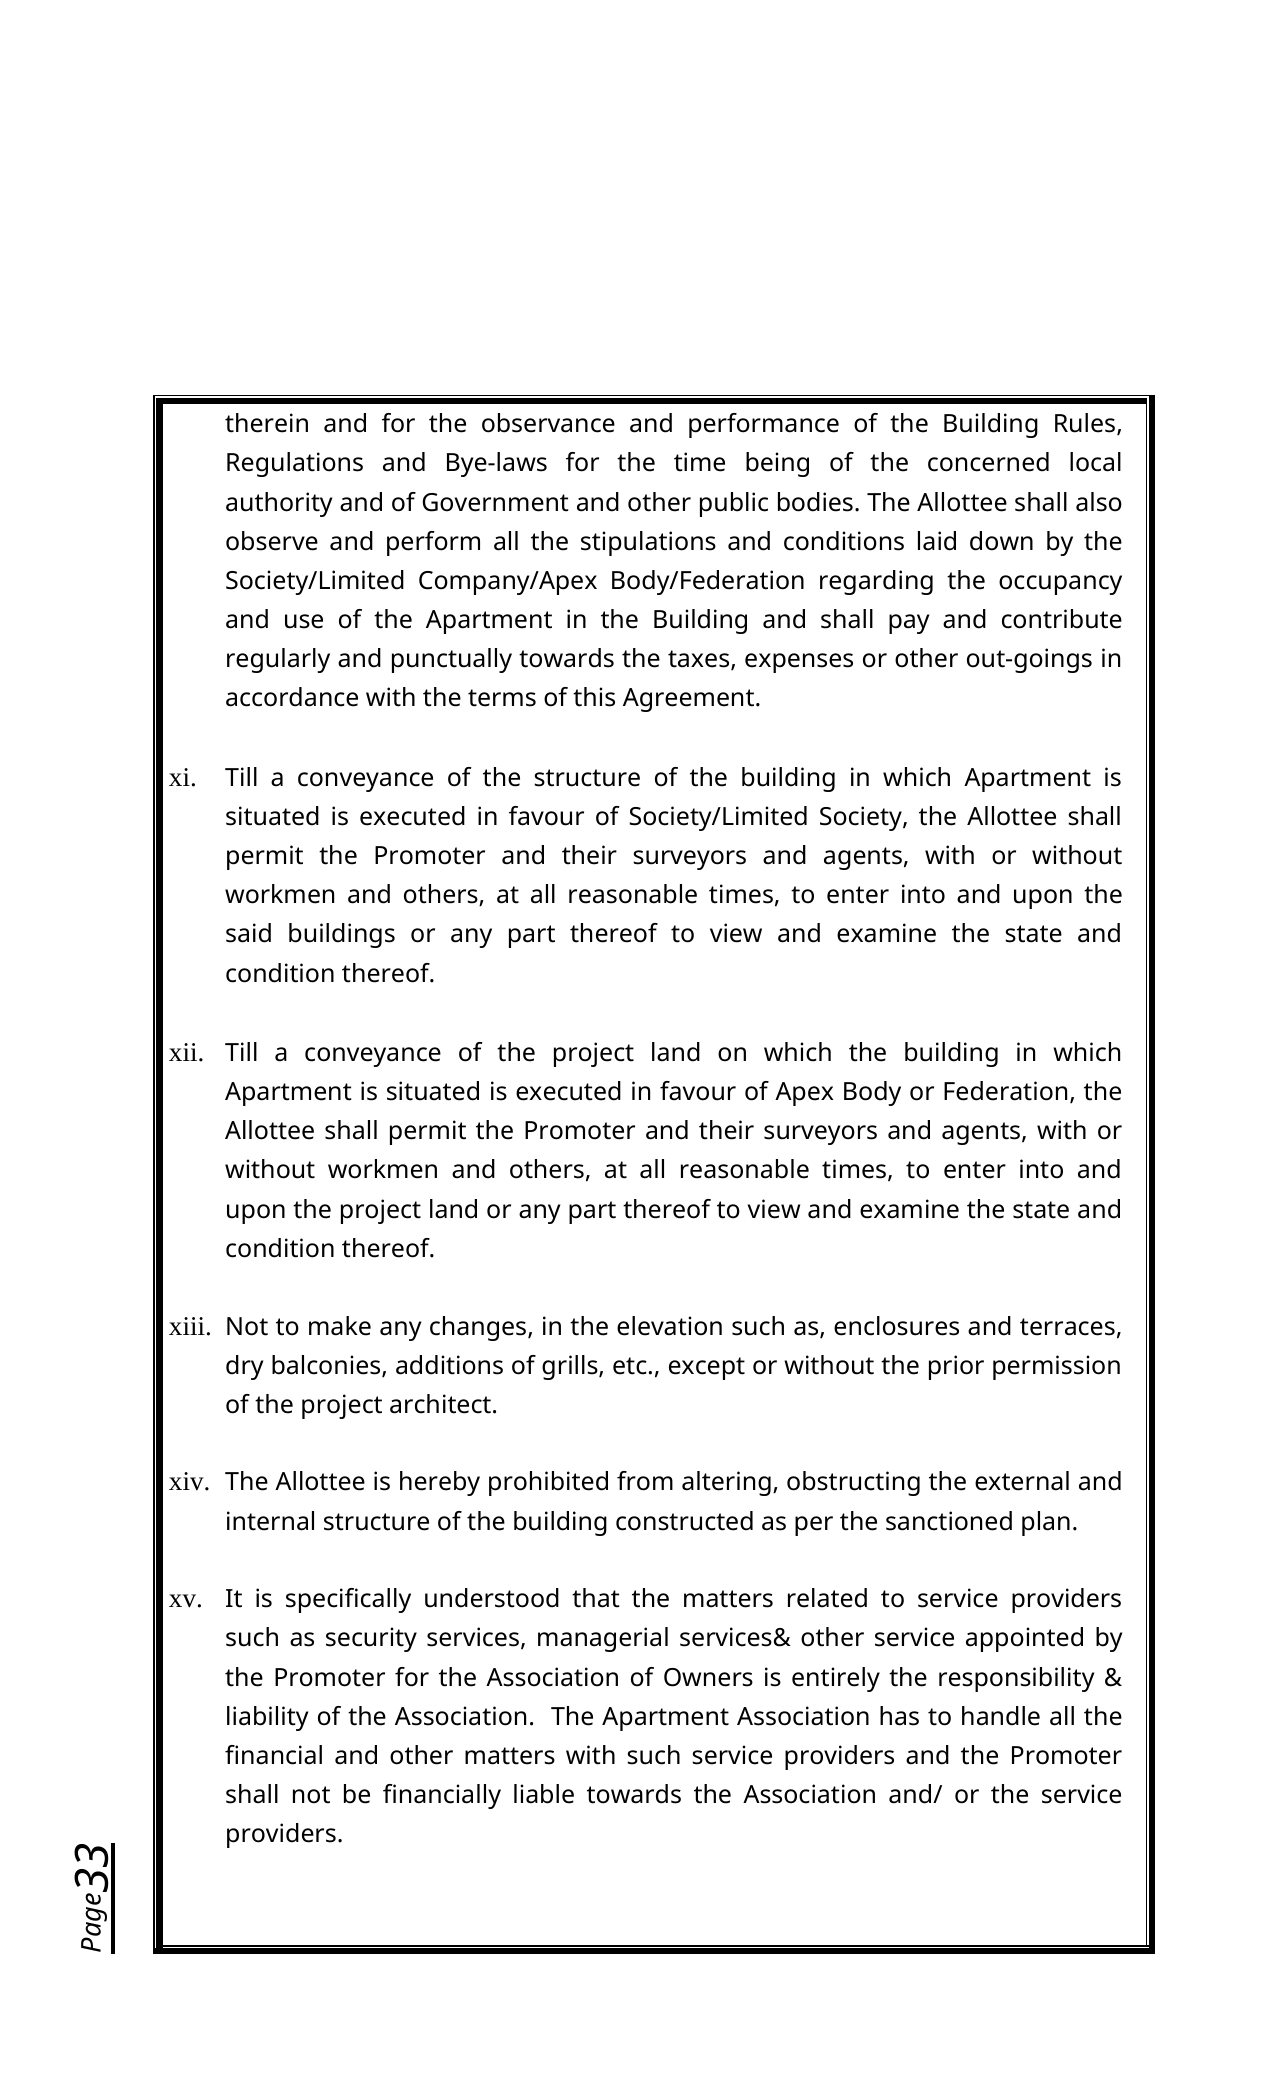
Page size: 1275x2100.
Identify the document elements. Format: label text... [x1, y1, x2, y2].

list Not to make any changes, in the elevation such as, enclosures and terraces, dry balconies, additions of grills, etc., except or without the prior permission of the project architect. [169, 1308, 1124, 1421]
list Till a conveyance of the project land on which the building in which Apartment is situated is executed in favour of Apex Body or Federation, the Allottee shall permit the Promoter and their surveyors and agents, with or without workmen and others, at all reasonable times, to enter into and upon the project land or any part thereof to view and examine the state and condition thereof. [169, 1035, 1124, 1264]
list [169, 406, 1124, 714]
list The Allottee is hereby prohibited from altering, obstructing the external and internal structure of the building constructed as per the sanctioned plan. [169, 1464, 1124, 1537]
list It is specifically understood that the matters related to service providers such as security services, managerial services& other service appointed by the Promoter for the Association of Owners is entirely the responsibility & liability of the Association. The Apartment Association has to handle all the financial and other matters with such service providers and the Promoter shall not be financially liable towards the Association and/ or the service providers. [169, 1581, 1124, 1850]
list Till a conveyance of the structure of the building in which Apartment is situated is executed in favour of Society/Limited Society, the Allottee shall permit the Promoter and their surveyors and agents, with or without workmen and others, at all reasonable times, to enter into and upon the said buildings or any part thereof to view and examine the state and condition thereof. [169, 759, 1124, 989]
